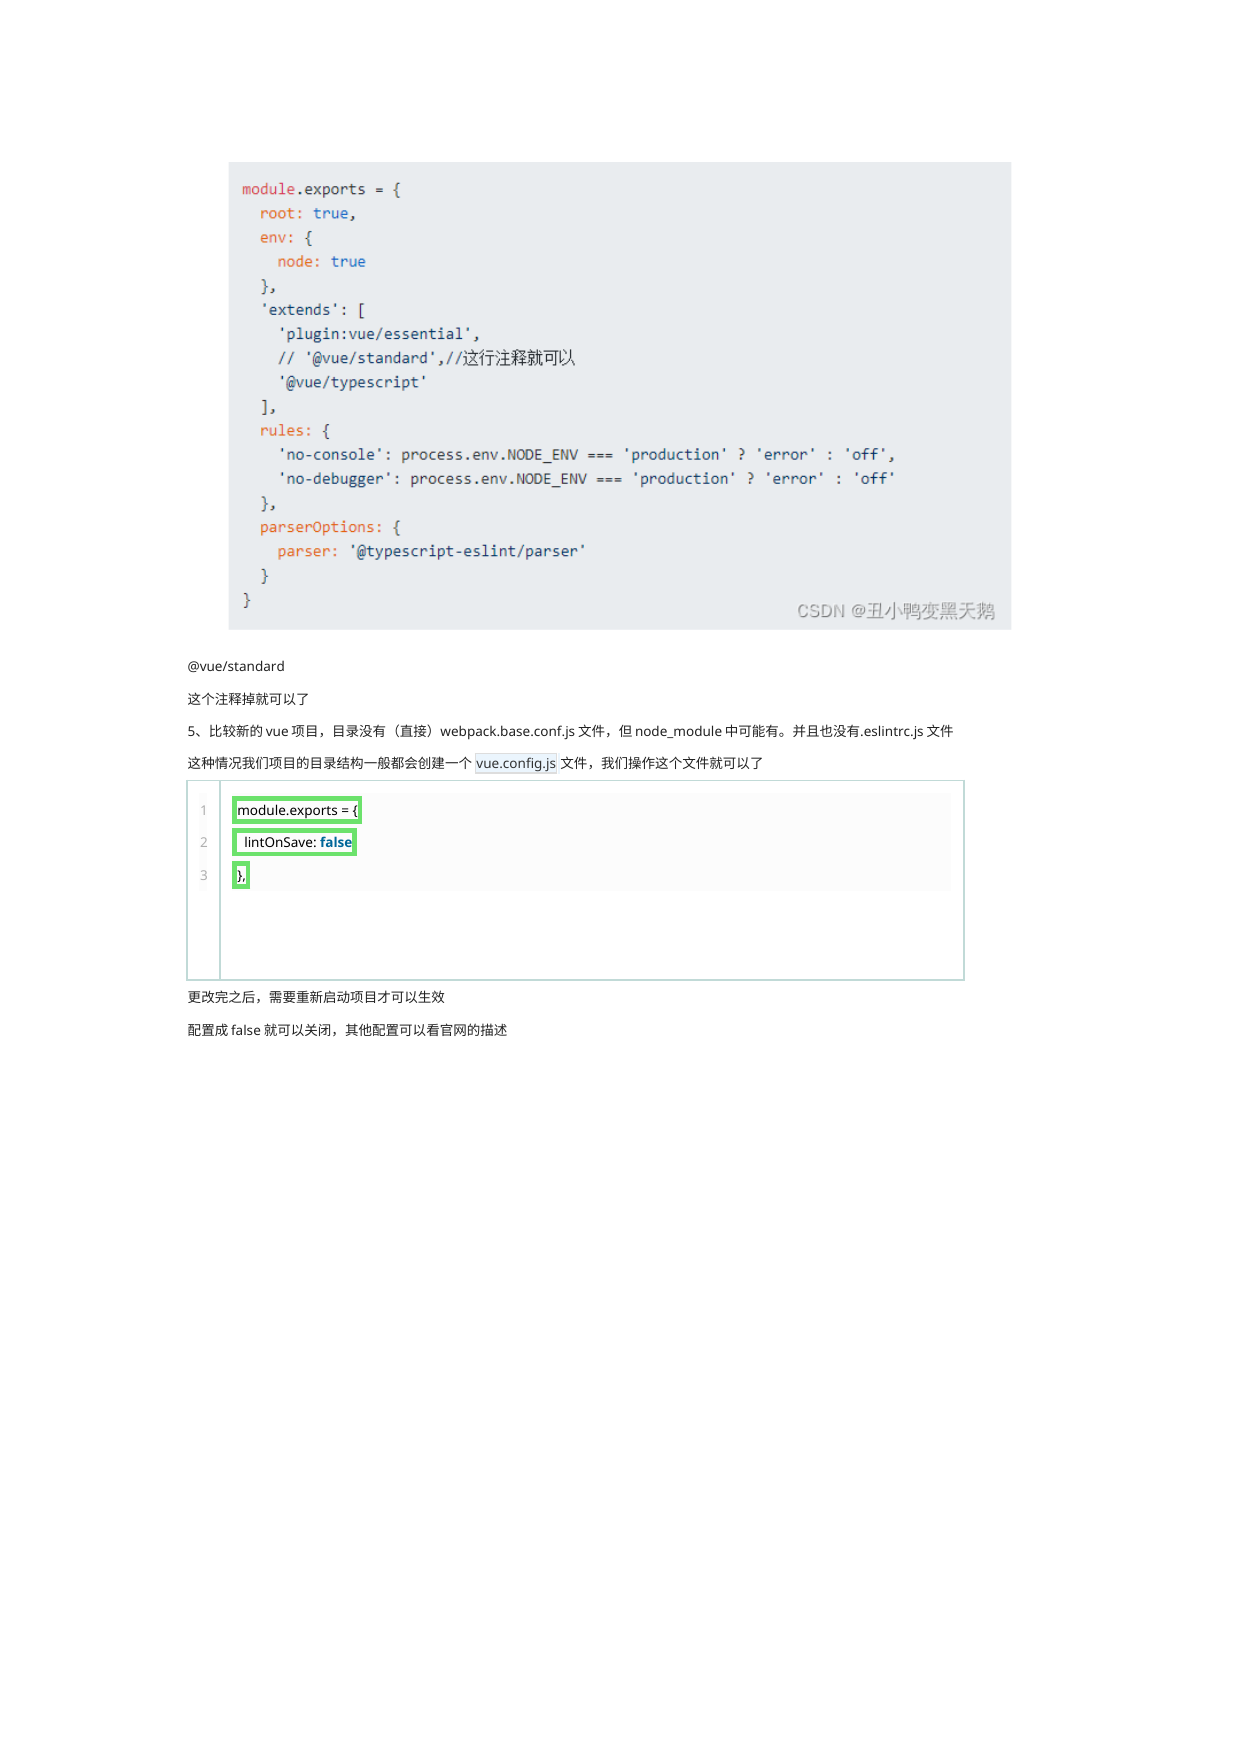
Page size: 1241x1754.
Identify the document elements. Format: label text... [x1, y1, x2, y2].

table_header module.exports = { lintOnSave: false }, [221, 781, 963, 979]
text 这个注释掉就可以了 [187, 682, 1053, 714]
text 更改完之后，需要重新启动项目才可以生效 配置成false就可以关闭，其他配置可以看官网的描述 [187, 980, 1053, 1045]
text @vue/standard [187, 649, 1053, 682]
text 5、比较新的vue项目，目录没有（直接）webpack.base.conf.js文件，但node_module中可能有。并且也没有.eslintrc.js文件 [187, 714, 1053, 747]
text 这种情况我们项目的目录结构一般都会创建一个vue.config.js文件，我们操作这个文件就可以了 [187, 747, 1053, 779]
picture [228, 162, 1012, 631]
table_header 1 2 3 [188, 781, 219, 979]
